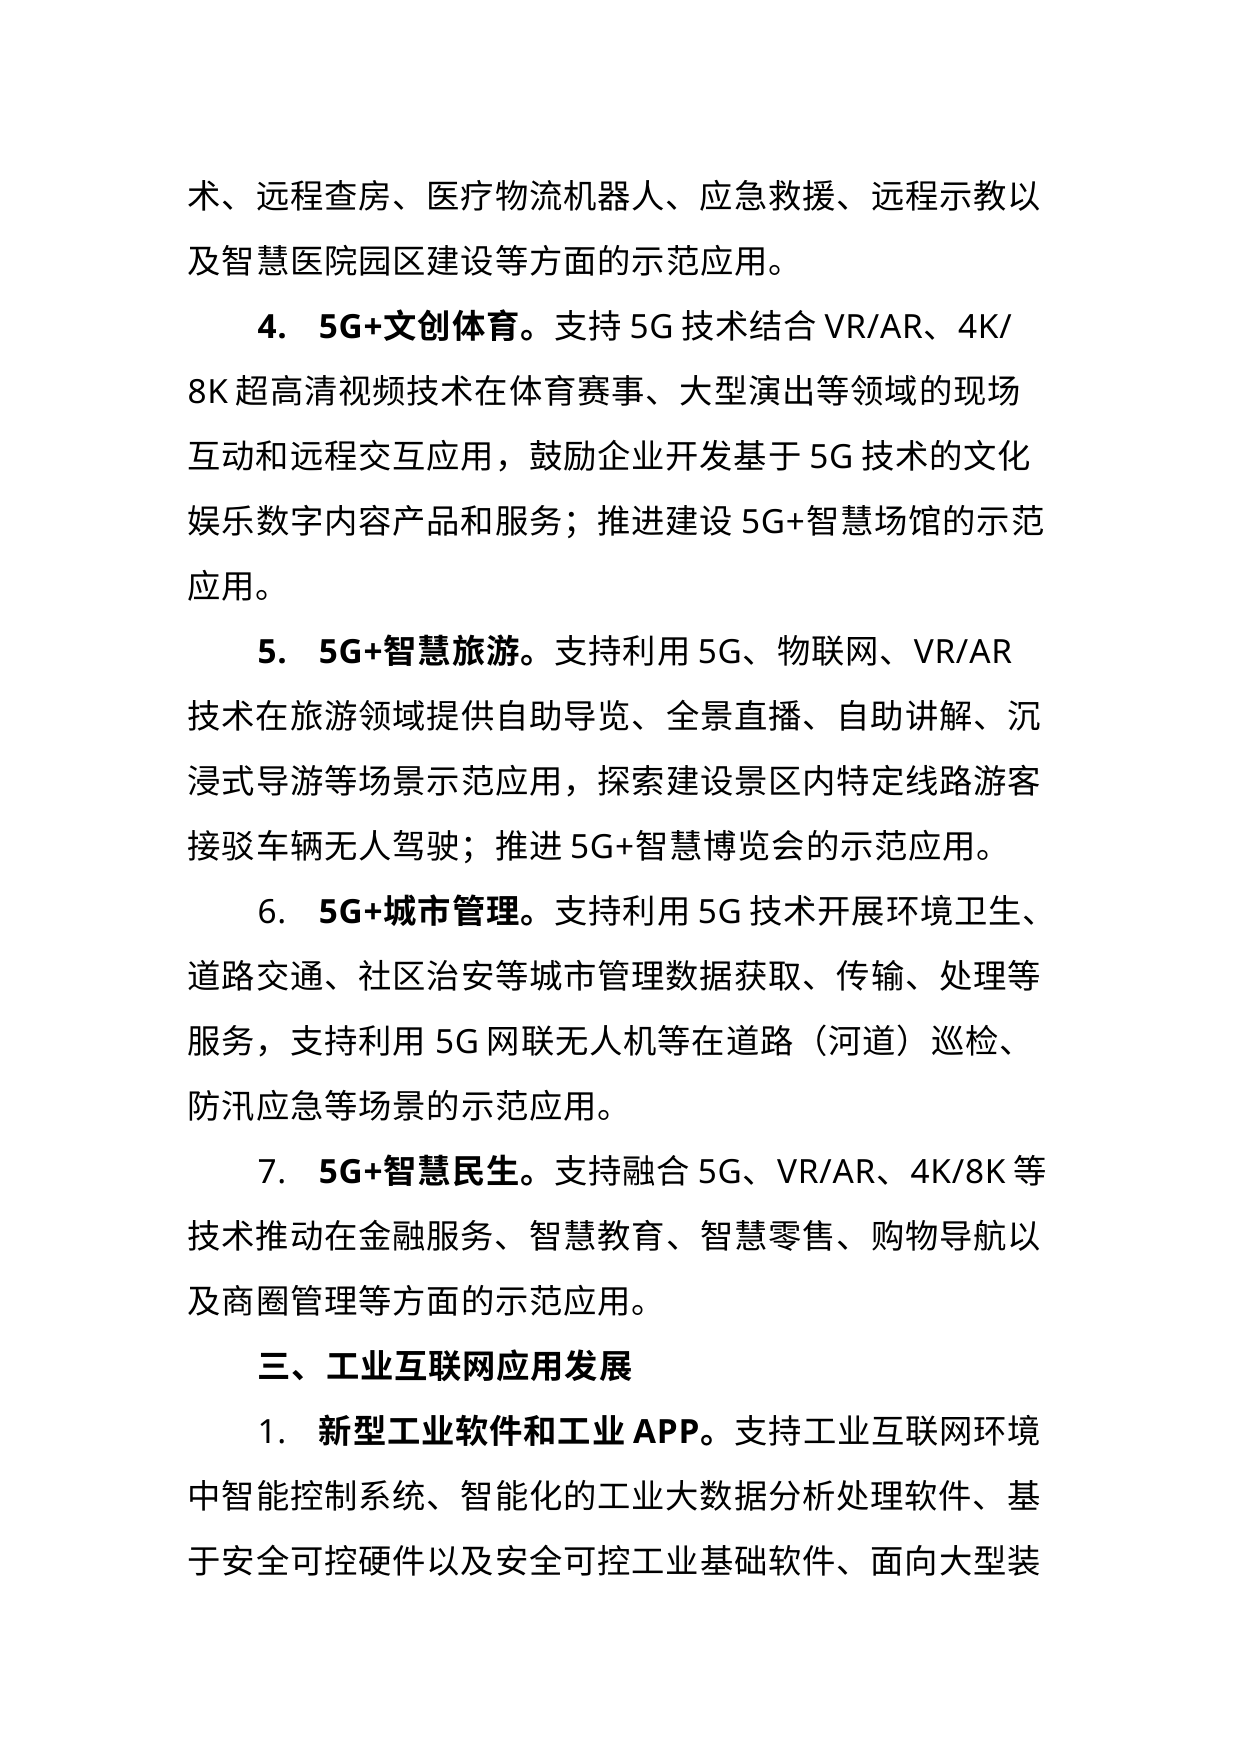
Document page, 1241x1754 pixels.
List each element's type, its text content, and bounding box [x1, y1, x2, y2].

list 5G+文创体育。支持5G技术结合VR/AR、4K/8K超高清视频技术在体育赛事、大型演出等领域的现场互动和远程交互应用，鼓励企业开发基于5G技术的文化娱乐数字内容产品和服务；推进建设5G+智慧场馆的示范应用。 [187, 292, 1053, 617]
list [187, 162, 1053, 292]
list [187, 1397, 1053, 1592]
list 5G+城市管理。支持利用5G技术开展环境卫生、道路交通、社区治安等城市管理数据获取、传输、处理等服务，支持利用 5G网联无人机等在道路（河道）巡检、防汛应急等场景的示范应用。 [187, 877, 1053, 1137]
list 5G+智慧民生。支持融合5G、VR/AR、4K/8K等技术推动在金融服务、智慧教育、智慧零售、购物导航以及商圈管理等方面的示范应用。 [187, 1137, 1053, 1332]
list 5G+智慧旅游。支持利用5G、物联网、VR/AR技术在旅游领域提供自助导览、全景直播、自助讲解、沉浸式导游等场景示范应用，探索建设景区内特定线路游客接驳车辆无人驾驶；推进5G+智慧博览会的示范应用。 [187, 617, 1053, 877]
list 工业互联网应用发展 [187, 1332, 1053, 1397]
